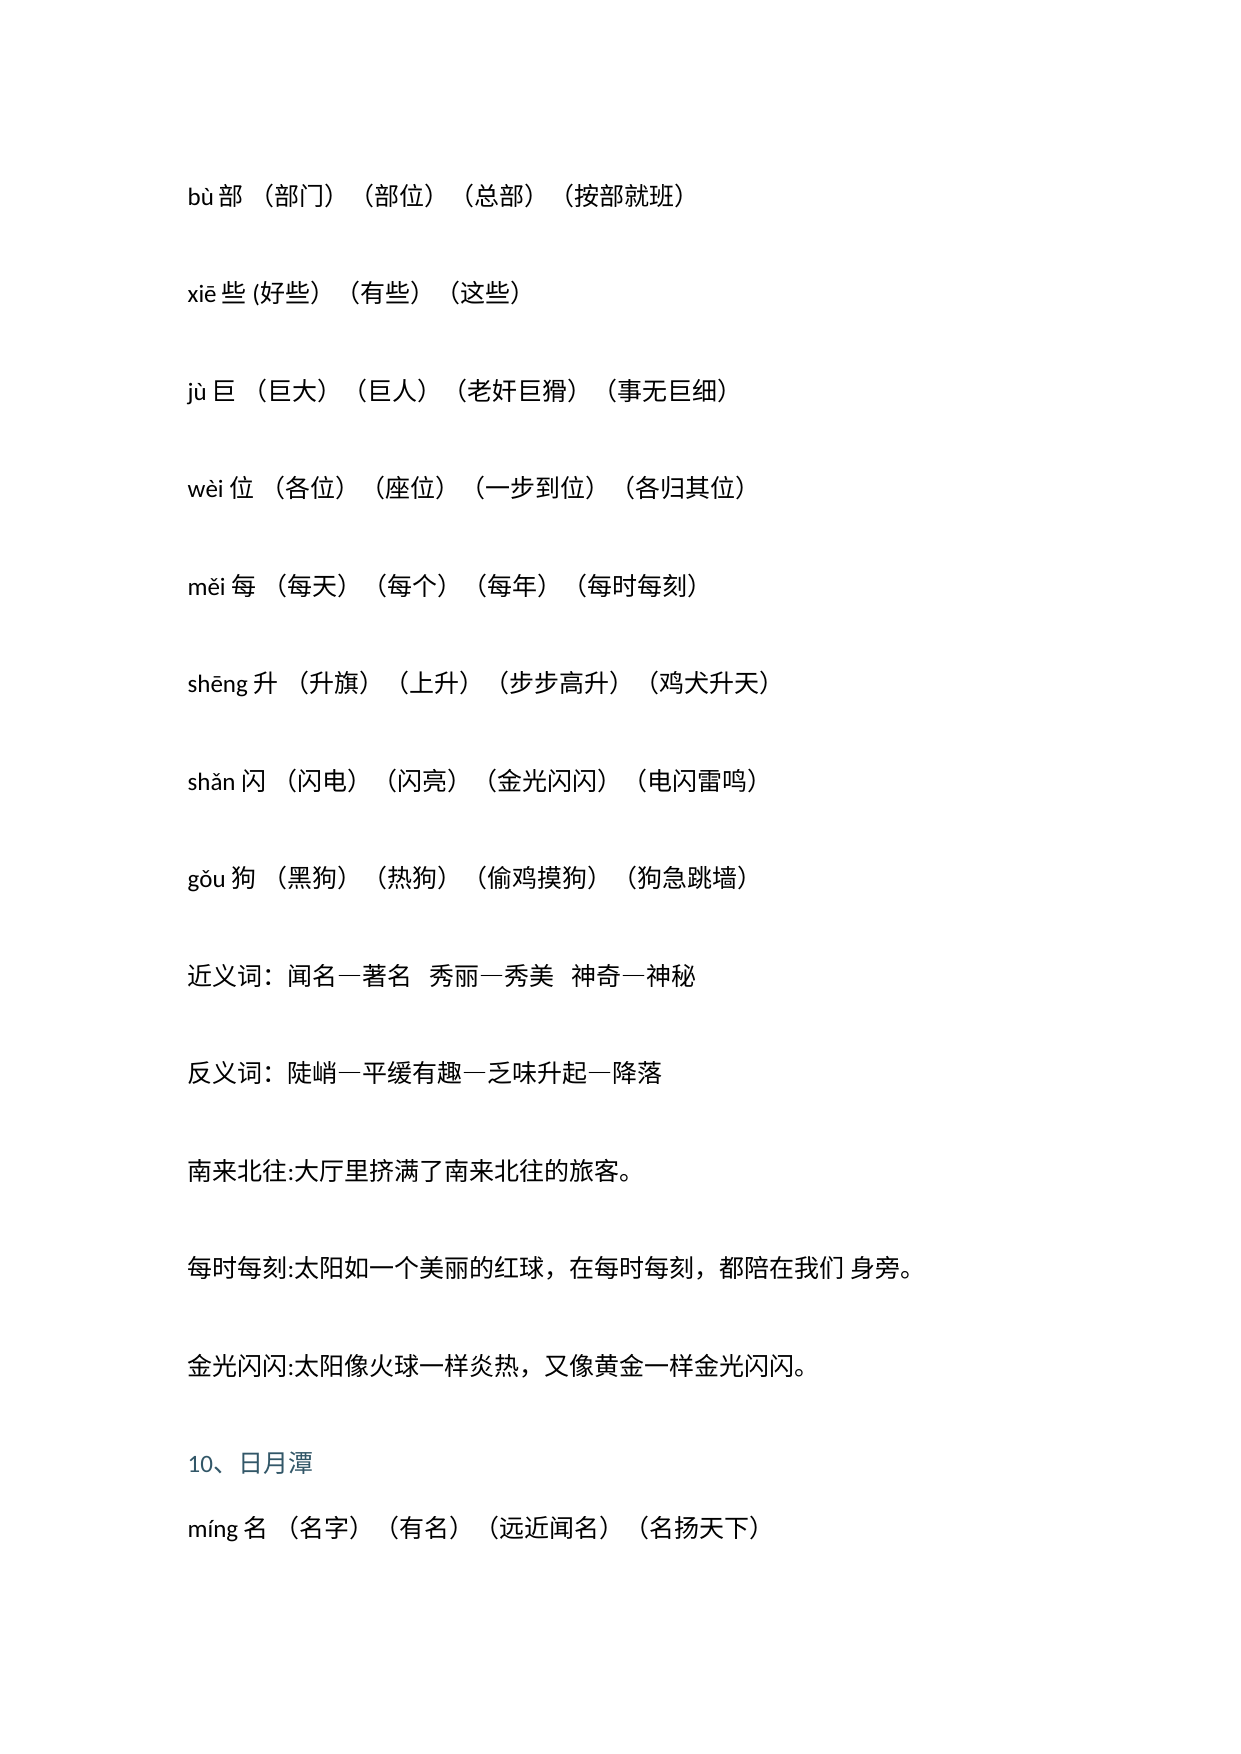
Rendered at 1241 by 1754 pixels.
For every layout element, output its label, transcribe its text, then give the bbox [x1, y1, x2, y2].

text shǎn 闪 （闪电）（闪亮）（金光闪闪）（电闪雷鸣） [187, 747, 1053, 812]
text gǒu 狗 （黑狗）（热狗）（偷鸡摸狗）（狗急跳墙） [187, 844, 1053, 909]
text 10、日月潭 [187, 1429, 1053, 1494]
text 近义词：闻名—著名 秀丽—秀美 神奇—神秘 [187, 942, 1053, 1007]
text míng 名 （名字）（有名）（远近闻名）（名扬天下） [187, 1494, 1053, 1559]
text 每时每刻:太阳如一个美丽的红球，在每时每刻，都陪在我们 身旁。 [187, 1234, 1053, 1299]
text 反义词：陡峭—平缓有趣—乏味升起—降落 [187, 1039, 1053, 1104]
text jù巨 （巨大）（巨人）（老奸巨猾）（事无巨细） [187, 357, 1053, 422]
text wèi 位 （各位）（座位）（一步到位）（各归其位） [187, 454, 1053, 519]
text 南来北往:大厅里挤满了南来北往的旅客。 [187, 1137, 1053, 1202]
text shēng 升 （升旗）（上升）（步步高升）（鸡犬升天） [187, 649, 1053, 714]
text měi 每 （每天）（每个）（每年）（每时每刻） [187, 552, 1053, 617]
text bù部 （部门）（部位）（总部）（按部就班） [187, 162, 1053, 227]
text 金光闪闪:太阳像火球一样炎热，又像黄金一样金光闪闪。 [187, 1332, 1053, 1397]
text xiē些 (好些）（有些）（这些） [187, 259, 1053, 324]
